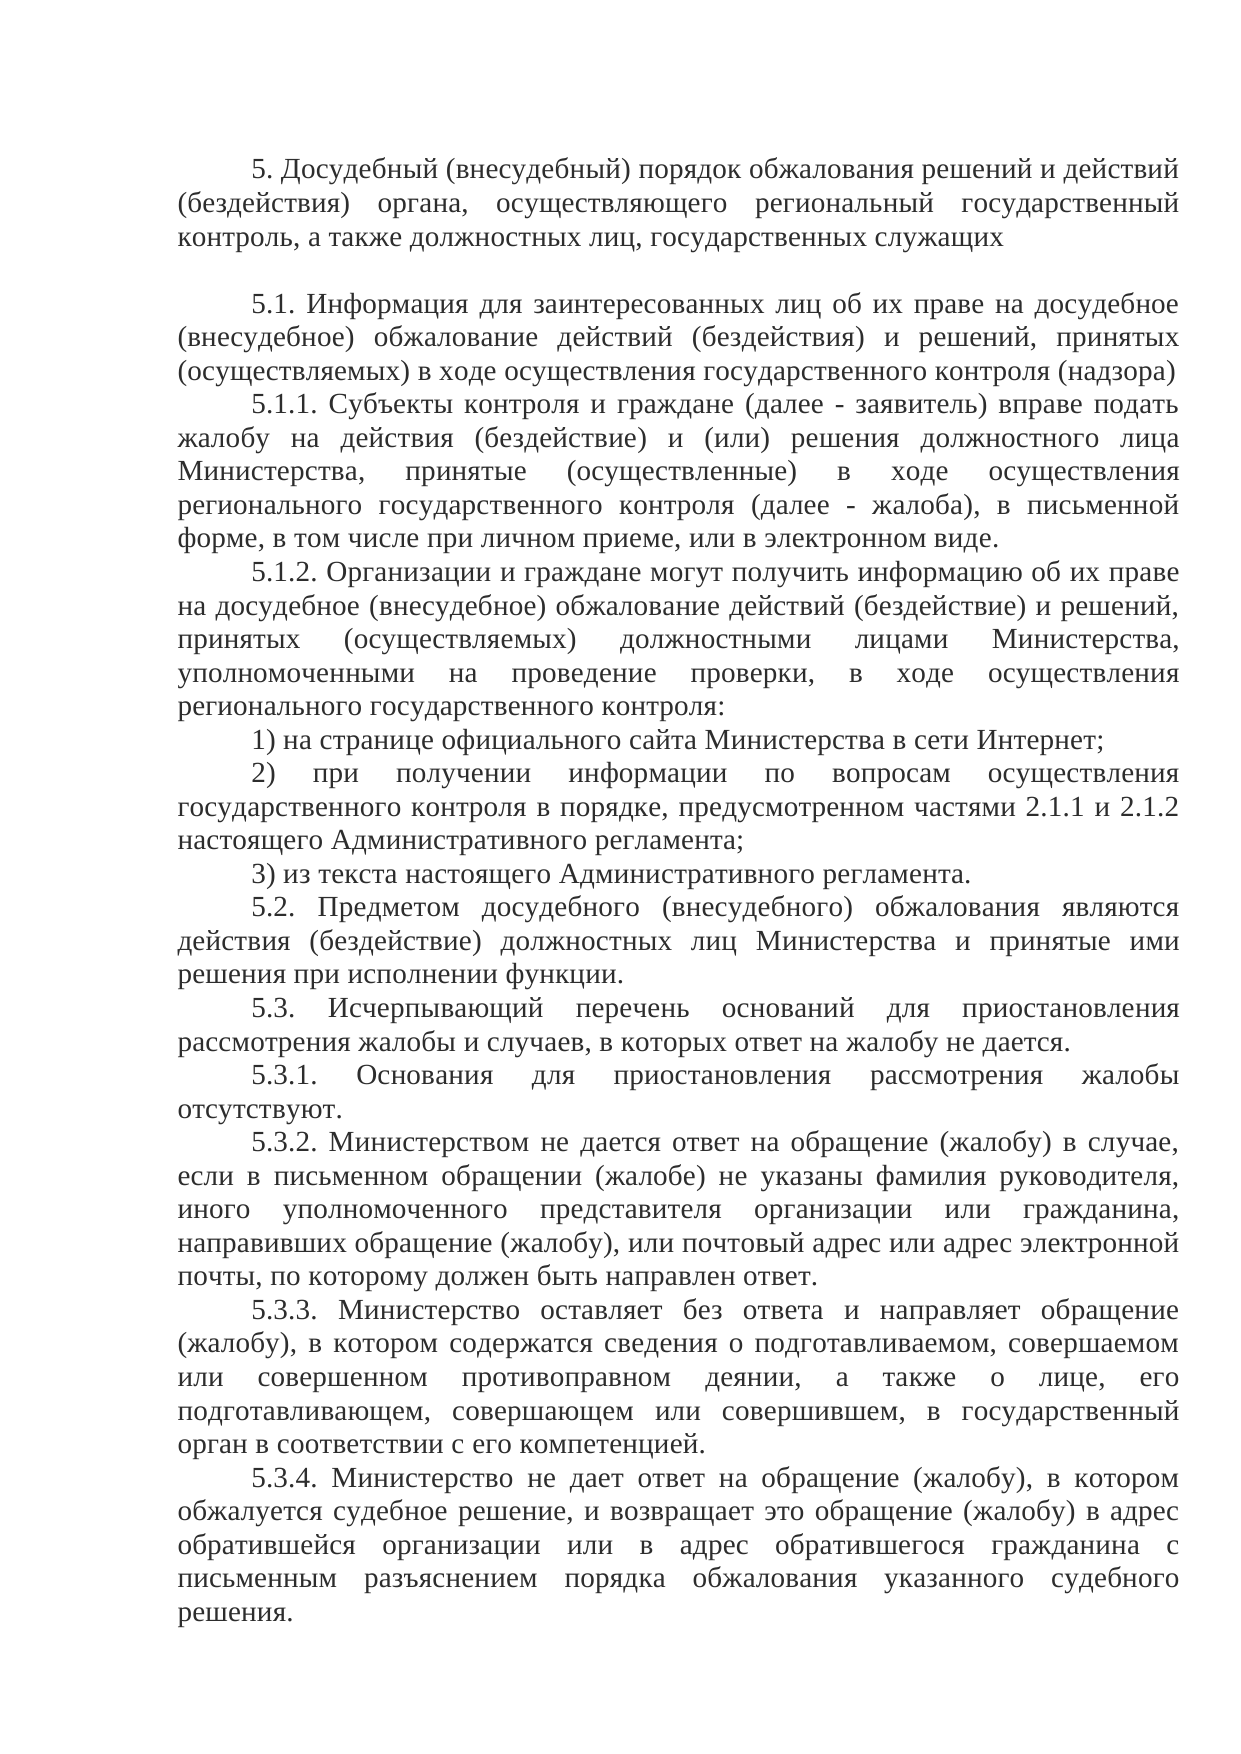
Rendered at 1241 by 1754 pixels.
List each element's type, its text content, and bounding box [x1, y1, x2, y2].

text 5.3.2. Министерством не дается ответ на обращение (жалобу) в случае, если в письменном обращении (жалобе) не указаны фамилия руководителя, иного уполномоченного представителя организации или гражданина, направивших обращение (жалобу), или почтовый адрес или адрес электронной почты, по которому должен быть направлен ответ. [177, 1124, 1181, 1292]
text 5.1. Информация для заинтересованных лиц об их праве на досудебное (внесудебное) обжалование действий (бездействия) и решений, принятых (осуществляемых) в ходе осуществления государственного контроля (надзора) [177, 286, 1181, 386]
text 1) на странице официального сайта Министерства в сети Интернет; [177, 722, 1181, 755]
text 2) при получении информации по вопросам осуществления государственного контроля в порядке, предусмотренном частями 2.1.1 и 2.1.2 настоящего Административного регламента; [177, 755, 1181, 856]
text 5. Досудебный (внесудебный) порядок обжалования решений и действий (бездействия) органа, осуществляющего региональный государственный контроль, а также должностных лиц, государственных служащих [177, 152, 1181, 252]
text 5.2. Предметом досудебного (внесудебного) обжалования являются действия (бездействие) должностных лиц Министерства и принятые ими решения при исполнении функции. [177, 889, 1181, 990]
text 5.1.2. Организации и граждане могут получить информацию об их праве на досудебное (внесудебное) обжалование действий (бездействие) и решений, принятых (осуществляемых) должностными лицами Министерства, уполномоченными на проведение проверки, в ходе осуществления регионального государственного контроля: [177, 554, 1181, 722]
text 5.1.1. Субъекты контроля и граждане (далее - заявитель) вправе подать жалобу на действия (бездействие) и (или) решения должностного лица Министерства, принятые (осуществленные) в ходе осуществления регионального государственного контроля (далее - жалоба), в письменной форме, в том числе при личном приеме, или в электронном виде. [177, 386, 1181, 554]
text 5.3.3. Министерство оставляет без ответа и направляет обращение (жалобу), в котором содержатся сведения о подготавливаемом, совершаемом или совершенном противоправном деянии, а также о лице, его подготавливающем, совершающем или совершившем, в государственный орган в соответствии с его компетенцией. [177, 1292, 1181, 1460]
text 5.3. Исчерпывающий перечень оснований для приостановления рассмотрения жалобы и случаев, в которых ответ на жалобу не дается. [177, 990, 1181, 1057]
text 5.3.4. Министерство не дает ответ на обращение (жалобу), в котором обжалуется судебное решение, и возвращает это обращение (жалобу) в адрес обратившейся организации или в адрес обратившегося гражданина с письменным разъяснением порядка обжалования указанного судебного решения. [177, 1460, 1181, 1627]
text 5.3.1. Основания для приостановления рассмотрения жалобы отсутствуют. [177, 1057, 1181, 1124]
text 3) из текста настоящего Административного регламента. [177, 856, 1181, 889]
